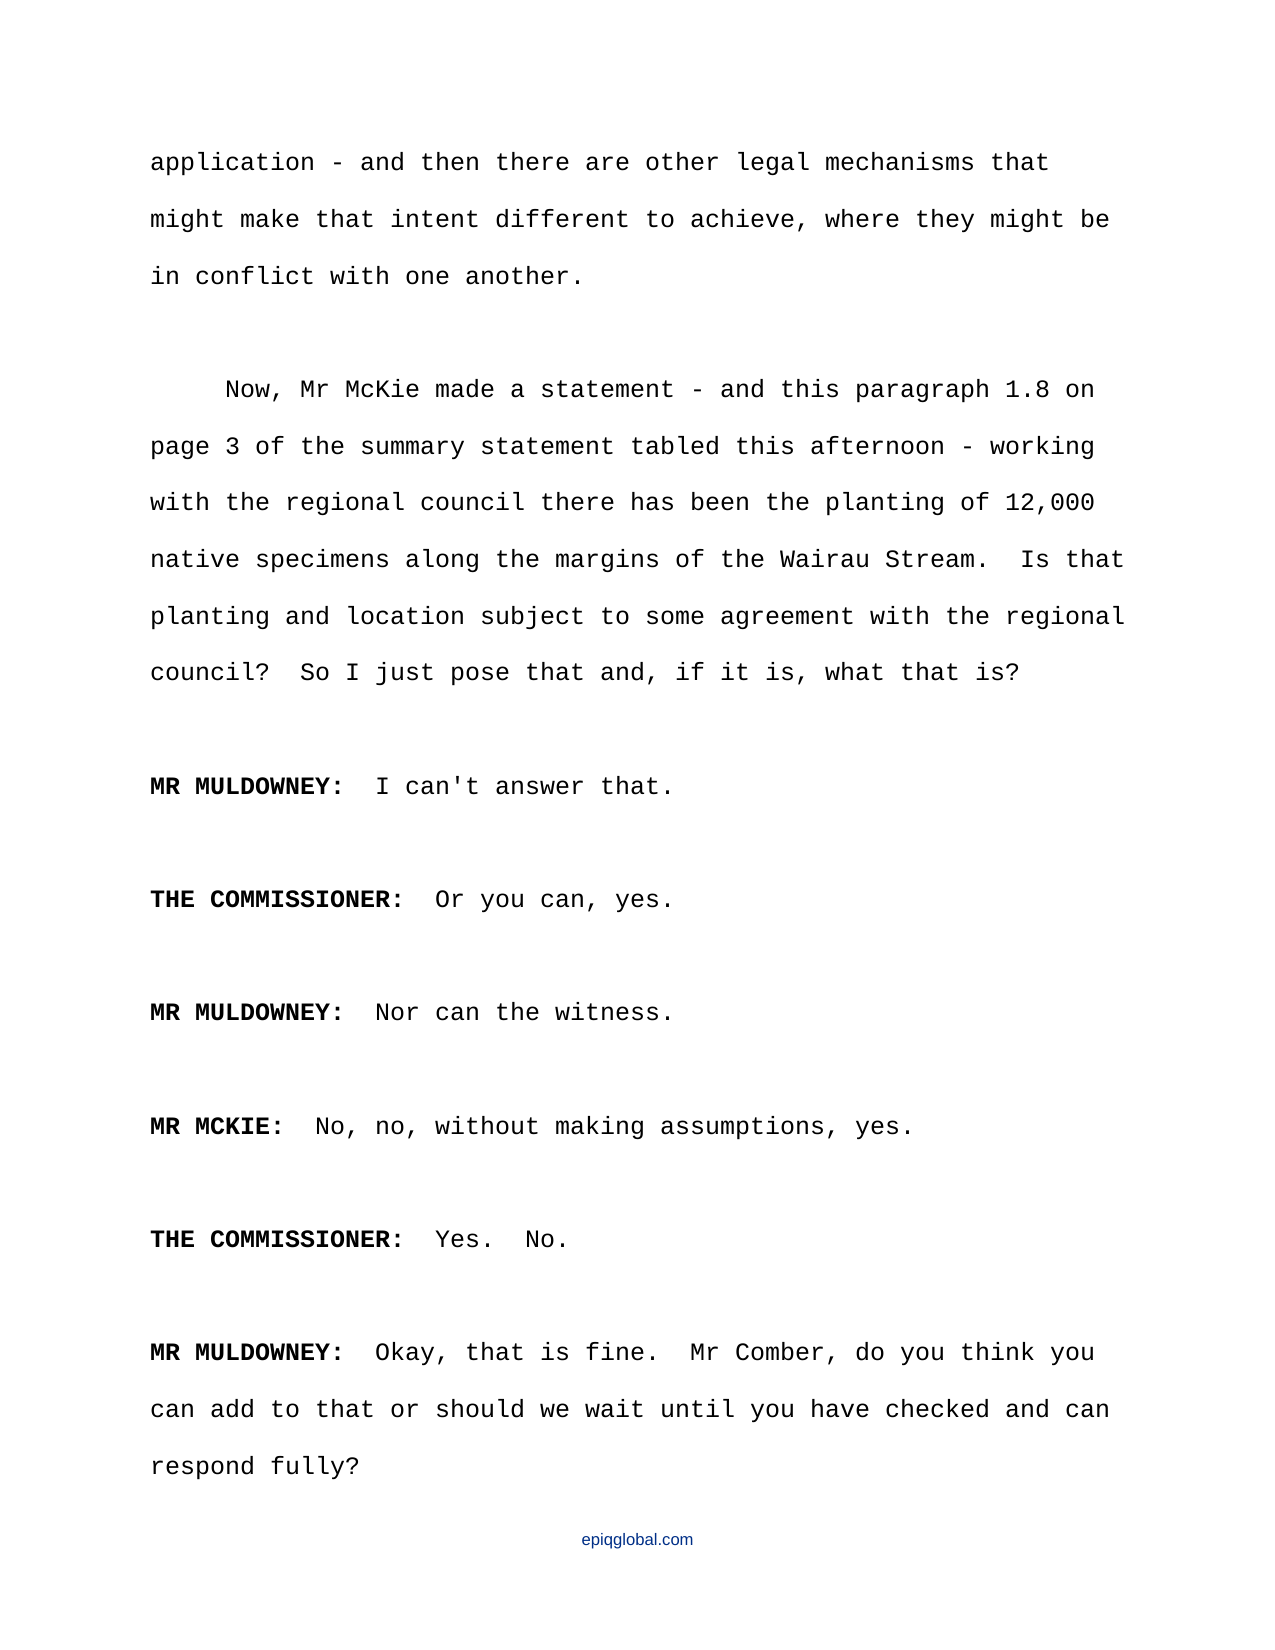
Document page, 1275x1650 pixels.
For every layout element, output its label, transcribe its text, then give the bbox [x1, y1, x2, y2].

text THE COMMISSIONER: Yes. No. [150, 1227, 1125, 1255]
text MR MULDOWNEY: Nor can the witness. [150, 1000, 1125, 1028]
text MR MULDOWNEY: Okay, that is fine. Mr Comber, do you think you can add to that or should we wait until you have checked and can respond fully? [150, 1340, 1125, 1482]
text Now, Mr McKie made a statement - and this paragraph 1.8 on page 3 of the summary statement tabled this afternoon - working with the regional council there has been the planting of 12,000 native specimens along the margins of the Wairau Stream. Is that planting and location subject to some agreement with the regional council? So I just pose that and, if it is, what that is? [150, 377, 1125, 688]
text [150, 150, 1125, 292]
text THE COMMISSIONER: Or you can, yes. [150, 887, 1125, 915]
text MR MCKIE: No, no, without making assumptions, yes. [150, 1113, 1125, 1142]
text MR MULDOWNEY: I can't answer that. [150, 773, 1125, 802]
